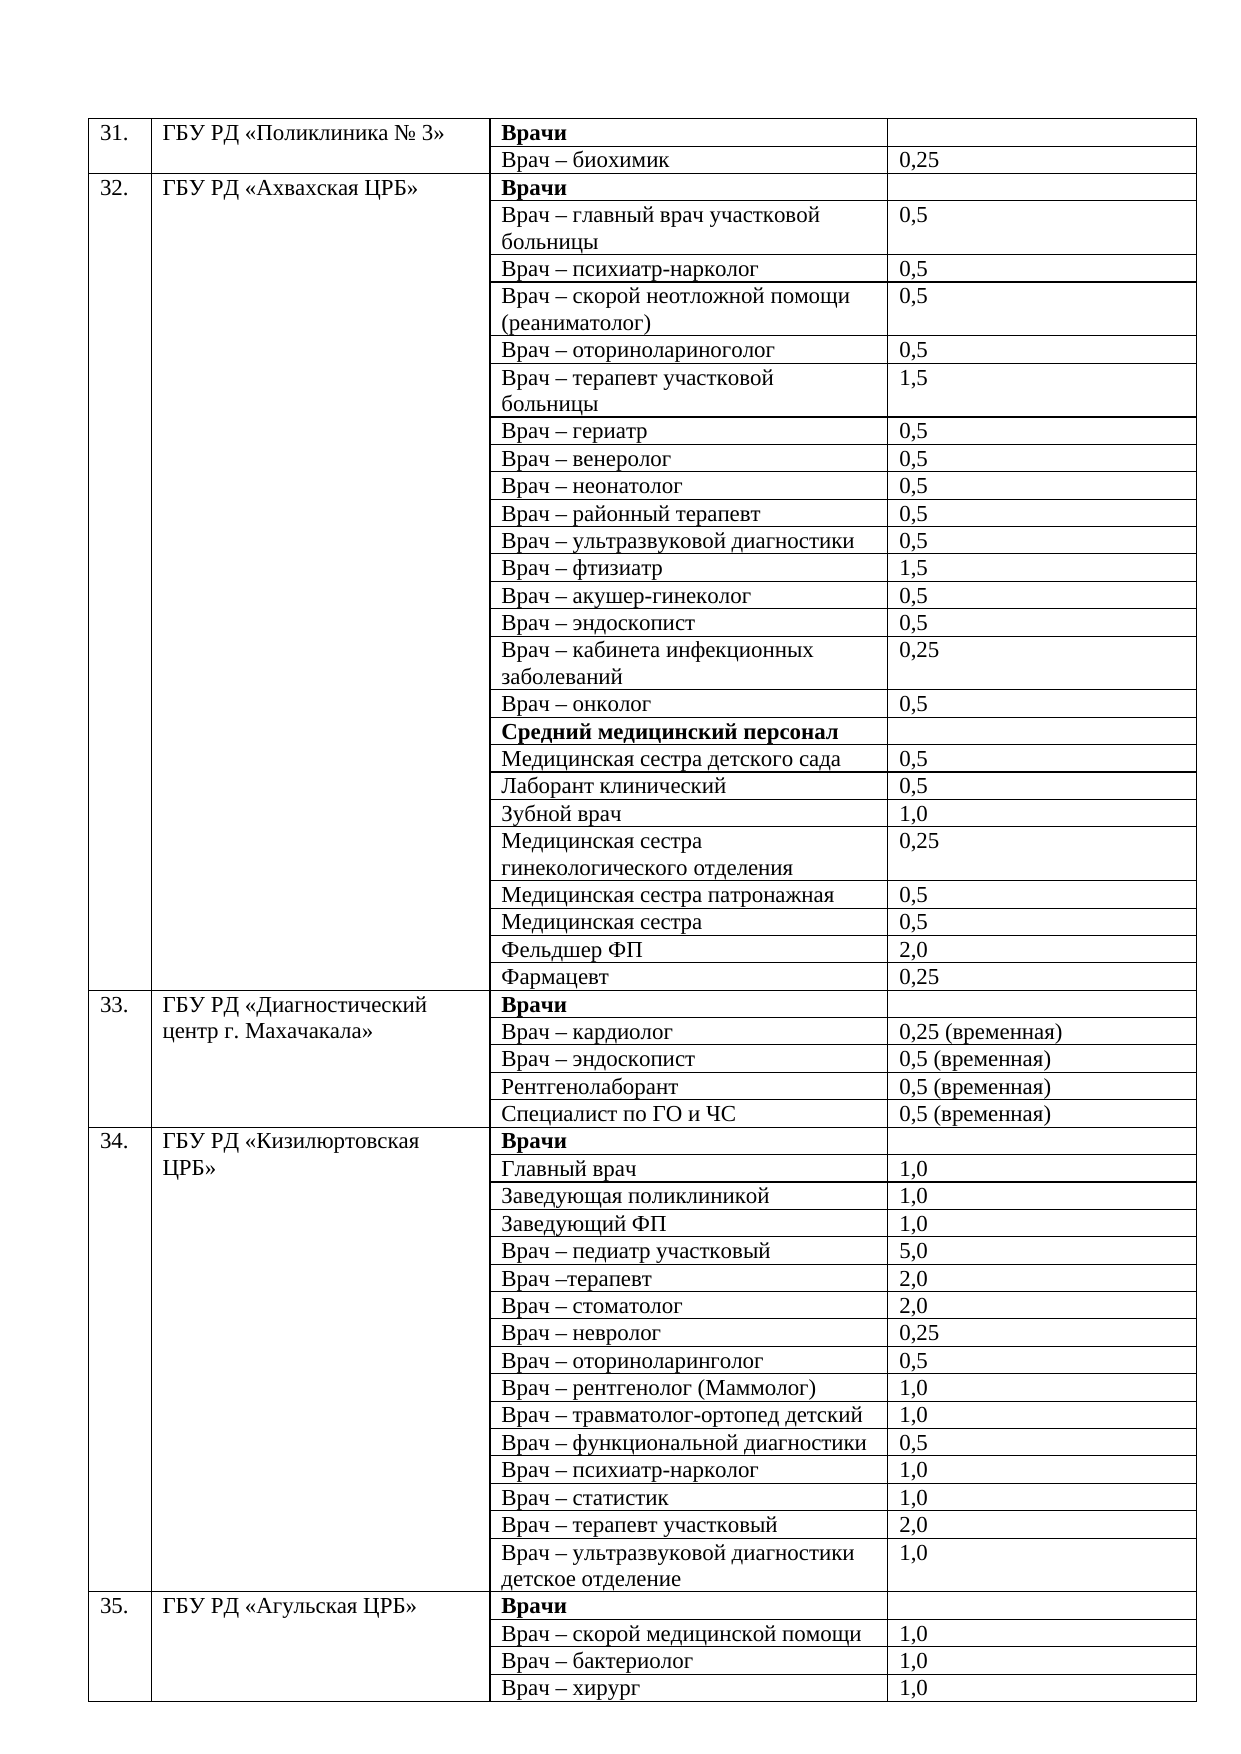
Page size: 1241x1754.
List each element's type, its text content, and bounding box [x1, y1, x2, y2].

table_cell Специалист по ГО и ЧС [491, 1100, 887, 1127]
table_cell Врач – ультразвуковой диагностики детское отделение [491, 1539, 887, 1591]
table_cell Фармацевт [491, 963, 887, 989]
table_cell Врач –терапевт [491, 1265, 887, 1291]
table_cell 0,5 [888, 472, 1196, 498]
table_cell Врач – оторинолариноголог [491, 336, 887, 363]
table_cell 0,5 [888, 909, 1196, 935]
table_cell Врач – оториноларинголог [491, 1347, 887, 1373]
table_cell Врач – скорой неотложной помощи (реаниматолог) [491, 283, 887, 335]
table_cell 1,0 [888, 1675, 1196, 1701]
table_cell Врач – рентгенолог (Маммолог) [491, 1374, 887, 1401]
table_cell Средний медицинский персонал [491, 718, 887, 744]
table_cell [888, 1592, 1196, 1619]
table_cell Рентгенолаборант [491, 1073, 887, 1099]
table_cell Врач – фтизиатр [491, 554, 887, 581]
table_cell 1,0 [888, 1484, 1196, 1510]
table_cell Медицинская сестра гинекологического отделения [491, 827, 887, 880]
table_cell Врач – кабинета инфекционных заболеваний [491, 637, 887, 689]
table_cell Врачи [491, 119, 887, 146]
table_cell Врач – терапевт участковой больницы [491, 364, 887, 416]
table_cell 0,5 [888, 283, 1196, 335]
table_cell Врач – психиатр-нарколог [491, 1456, 887, 1483]
table_cell 0,5 (временная) [888, 1100, 1196, 1127]
table_cell Врач – биохимик [491, 147, 887, 173]
table_cell ГБУ РД «Кизилюртовская ЦРБ» [152, 1128, 489, 1591]
table_cell 2,0 [888, 1511, 1196, 1537]
table_cell Врач – акушер-гинеколог [491, 582, 887, 608]
table_cell 1,0 [888, 1374, 1196, 1401]
table_cell 1,0 [888, 1620, 1196, 1646]
table_cell [888, 1128, 1196, 1154]
table_cell Заведующая поликлиникой [491, 1183, 887, 1209]
table_cell 0,5 [888, 881, 1196, 907]
table_cell Врач – скорой медицинской помощи [491, 1620, 887, 1646]
table_cell ГБУ РД «Агульская ЦРБ» [152, 1592, 489, 1701]
table_cell 1,0 [888, 1647, 1196, 1673]
table_cell Фельдшер ФП [491, 936, 887, 962]
table_cell Лаборант клинический [491, 773, 887, 799]
table_cell 1,0 [888, 1539, 1196, 1591]
table_cell 0,5 [888, 255, 1196, 281]
table_cell Медицинская сестра [491, 909, 887, 935]
table_cell Врач – главный врач участковой больницы [491, 201, 887, 254]
table_cell 0,5 [888, 773, 1196, 799]
table_cell Медицинская сестра детского сада [491, 745, 887, 771]
table_cell 32. [89, 174, 151, 989]
table_cell 0,25 [888, 1319, 1196, 1346]
table_cell 0,25 [888, 147, 1196, 173]
table_cell 0,5 [888, 527, 1196, 553]
table_cell 1,0 [888, 1183, 1196, 1209]
table_cell ГБУ РД «Ахвахская ЦРБ» [152, 174, 489, 989]
table_cell Врачи [491, 1128, 887, 1154]
table_cell 0,25 [888, 827, 1196, 880]
table_cell Врач – кардиолог [491, 1018, 887, 1044]
table_cell Врач – хирург [491, 1675, 887, 1701]
table_cell 0,5 [888, 1429, 1196, 1455]
table_cell Врач – районный терапевт [491, 500, 887, 526]
table_cell Врач – венеролог [491, 445, 887, 471]
table_cell Врач – эндоскопист [491, 1045, 887, 1072]
table_cell Врач – педиатр участковый [491, 1237, 887, 1263]
table_cell Врачи [491, 1592, 887, 1619]
table_cell 0,5 [888, 609, 1196, 636]
table_cell 0,5 [888, 500, 1196, 526]
table_cell 1,0 [888, 1456, 1196, 1483]
table_cell Главный врач [491, 1155, 887, 1181]
table_cell Врач – эндоскопист [491, 609, 887, 636]
table_cell 0,5 [888, 201, 1196, 254]
table_cell 1,0 [888, 1402, 1196, 1428]
table_cell 0,25 (временная) [888, 1018, 1196, 1044]
table_cell Врач – терапевт участковый [491, 1511, 887, 1537]
table_cell 2,0 [888, 1292, 1196, 1318]
table_cell 0,5 [888, 336, 1196, 363]
table_cell 0,5 [888, 582, 1196, 608]
table_cell 0,5 (временная) [888, 1073, 1196, 1099]
table_cell Врачи [491, 174, 887, 200]
table_cell 0,5 [888, 445, 1196, 471]
table_cell 2,0 [888, 936, 1196, 962]
table_cell [888, 991, 1196, 1017]
table_cell Врач – травматолог-ортопед детский [491, 1402, 887, 1428]
table_cell Врач – статистик [491, 1484, 887, 1510]
table_cell Врач – неонатолог [491, 472, 887, 498]
table_cell 5,0 [888, 1237, 1196, 1263]
table_cell 0,5 [888, 690, 1196, 717]
table_cell 34. [89, 1128, 151, 1591]
table_cell 0,25 [888, 963, 1196, 989]
table_cell 0,5 [888, 418, 1196, 444]
table_cell ГБУ РД «Поликлиника № 3» [152, 119, 489, 173]
table_cell Врач – психиатр-нарколог [491, 255, 887, 281]
table_cell 33. [89, 991, 151, 1127]
table_cell Врач – функциональной диагностики [491, 1429, 887, 1455]
table_cell 31. [89, 119, 151, 173]
table_cell Врач – невролог [491, 1319, 887, 1346]
table_cell Заведующий ФП [491, 1210, 887, 1236]
table_cell Врач – ультразвуковой диагностики [491, 527, 887, 553]
table_cell 0,5 [888, 1347, 1196, 1373]
table_cell 0,25 [888, 637, 1196, 689]
table_cell 1,5 [888, 554, 1196, 581]
table_cell 0,5 [888, 745, 1196, 771]
table_cell Врач – онколог [491, 690, 887, 717]
table_cell 2,0 [888, 1265, 1196, 1291]
table_cell [888, 718, 1196, 744]
table_cell Медицинская сестра патронажная [491, 881, 887, 907]
table_cell [888, 174, 1196, 200]
table_cell Зубной врач [491, 800, 887, 826]
table_cell ГБУ РД «Диагностический центр г. Махачакала» [152, 991, 489, 1127]
table_cell 1,0 [888, 800, 1196, 826]
table_cell 1,0 [888, 1210, 1196, 1236]
table_cell 35. [89, 1592, 151, 1701]
table_cell [888, 119, 1196, 146]
table_cell Врач – бактериолог [491, 1647, 887, 1673]
table_cell 0,5 (временная) [888, 1045, 1196, 1072]
table_cell Врачи [491, 991, 887, 1017]
table_cell Врач – гериатр [491, 418, 887, 444]
table_cell 1,5 [888, 364, 1196, 416]
table_cell Врач – стоматолог [491, 1292, 887, 1318]
table_cell 1,0 [888, 1155, 1196, 1181]
